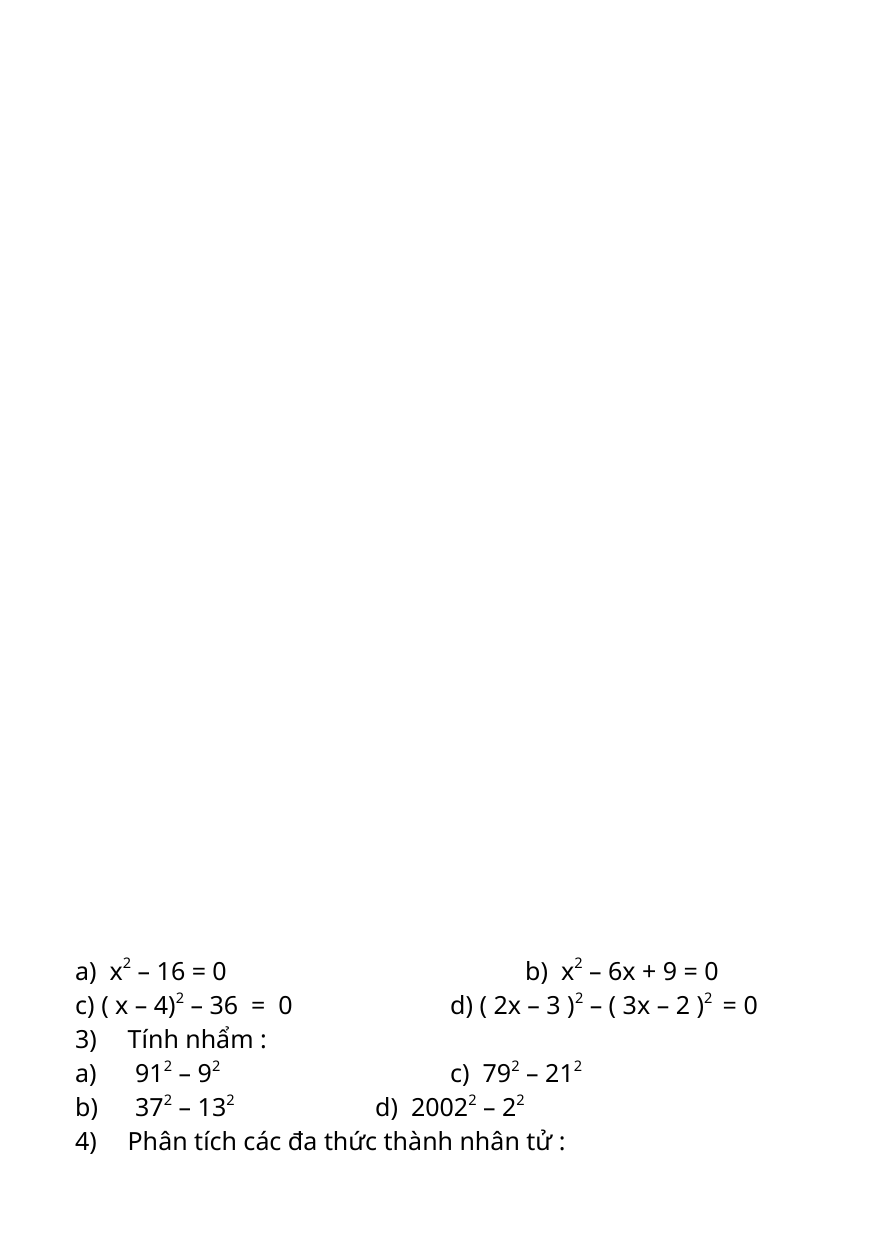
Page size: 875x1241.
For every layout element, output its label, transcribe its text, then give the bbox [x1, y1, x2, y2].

list Phân tích các đa thức thành nhân tử : [75, 1123, 799, 1158]
text a) x2 – 16 = 0 b) x2 – 6x + 9 = 0 [75, 953, 799, 987]
list 372 – 132 d) 20022 – 22 [75, 1089, 799, 1123]
text c) ( x – 4)2 – 36 = 0 d) ( 2x – 3 )2 – ( 3x – 2 )2 = 0 [75, 987, 799, 1021]
list Tính nhẩm : [75, 1021, 799, 1055]
list 912 – 92 c) 792 – 212 [75, 1055, 799, 1089]
